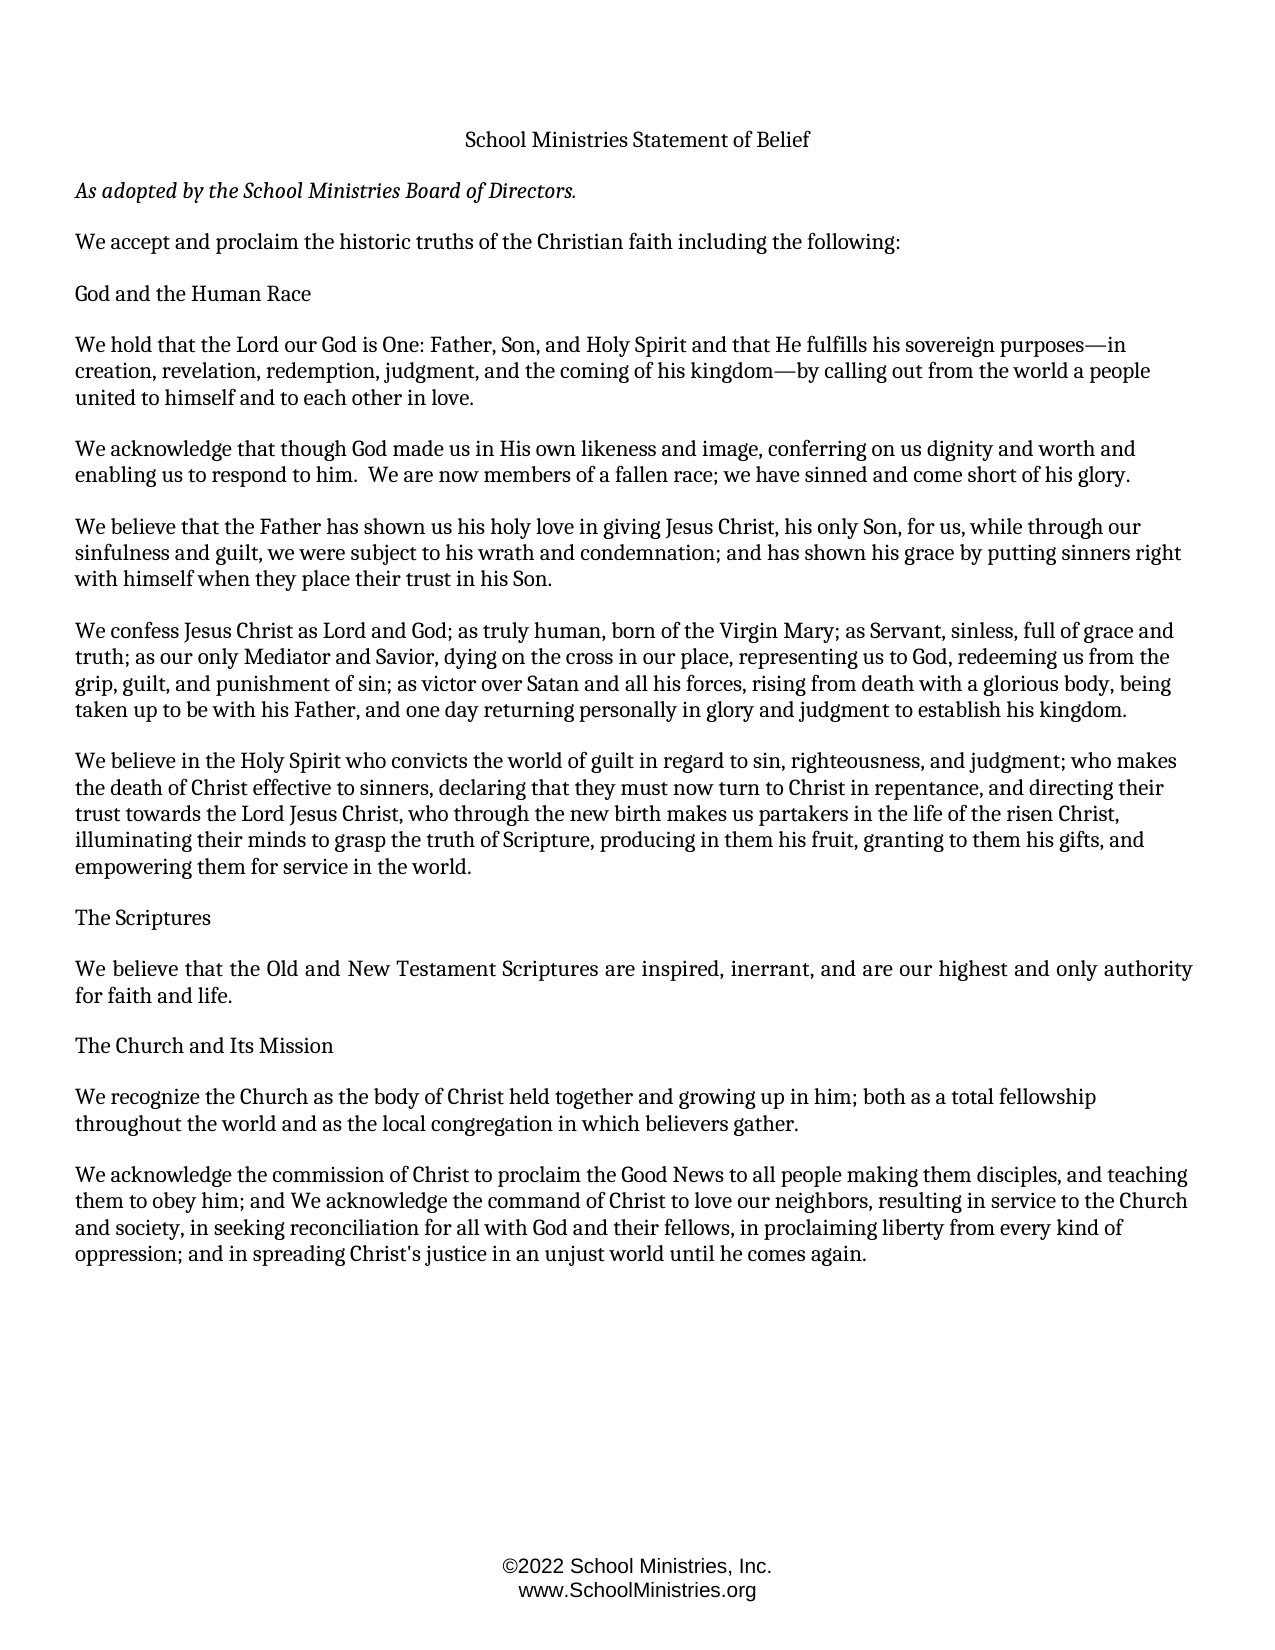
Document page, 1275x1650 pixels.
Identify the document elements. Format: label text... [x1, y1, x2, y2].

text We believe in the Holy Spirit who convicts the world of guilt in regard to sin, righteousness, and judgment; who makes the death of Christ effective to sinners, declaring that they must now turn to Christ in repentance, and directing their trust towards the Lord Jesus Christ, who through the new birth makes us partakers in the life of the risen Christ, illuminating their minds to grasp the truth of Scripture, producing in them his fruit, granting to them his gifts, and empowering them for service in the world. [75, 748, 1200, 880]
text We accept and proclaim the historic truths of the Christian faith including the following: [75, 229, 1200, 255]
text The Church and Its Mission [75, 1033, 1200, 1059]
text We confess Jesus Christ as Lord and God; as truly human, born of the Virgin Mary; as Servant, sinless, full of grace and truth; as our only Mediator and Savior, dying on the cross in our place, representing us to God, redeeming us from the grip, guilt, and punishment of sin; as victor over Satan and all his forces, rising from death with a glorious body, being taken up to be with his Father, and one day returning personally in glory and judgment to establish his kingdom. [75, 618, 1200, 723]
text We acknowledge the commission of Christ to proclaim the Good News to all people making them disciples, and teaching them to obey him; and We acknowledge the command of Christ to love our neighbors, resulting in service to the Church and society, in seeking reconciliation for all with God and their fellows, in proclaiming liberty from every kind of oppression; and in spreading Christ's justice in an unjust world until he comes again. [75, 1162, 1200, 1267]
text We believe that the Father has shown us his holy love in giving Jesus Christ, his only Son, for us, while through our sinfulness and guilt, we were subject to his wrath and condemnation; and has shown his grace by putting sinners right with himself when they place their trust in his Son. [75, 513, 1200, 593]
text As adopted by the School Ministries Board of Directors. [75, 178, 1200, 204]
text The Scriptures [75, 905, 1200, 931]
text School Ministries Statement of Belief [75, 126, 1200, 153]
text We acknowledge that though God made us in His own likeness and image, conferring on us dignity and worth and enabling us to respond to him. We are now members of a fallen race; we have sinned and come short of his glory. [75, 436, 1200, 488]
text We recognize the Church as the body of Christ held together and growing up in him; both as a total fellowship throughout the world and as the local congregation in which believers gather. [75, 1084, 1200, 1137]
text God and the Human Race [75, 280, 1200, 307]
text We believe that the Old and New Testament Scriptures are inspired, inerrant, and are our highest and only authority for faith and life. [75, 956, 1193, 1009]
text We hold that the Lord our God is One: Father, Son, and Holy Spirit and that He fulfills his sovereign purposes—in creation, revelation, redemption, judgment, and the coming of his kingdom—by calling out from the world a people united to himself and to each other in love. [75, 332, 1200, 411]
